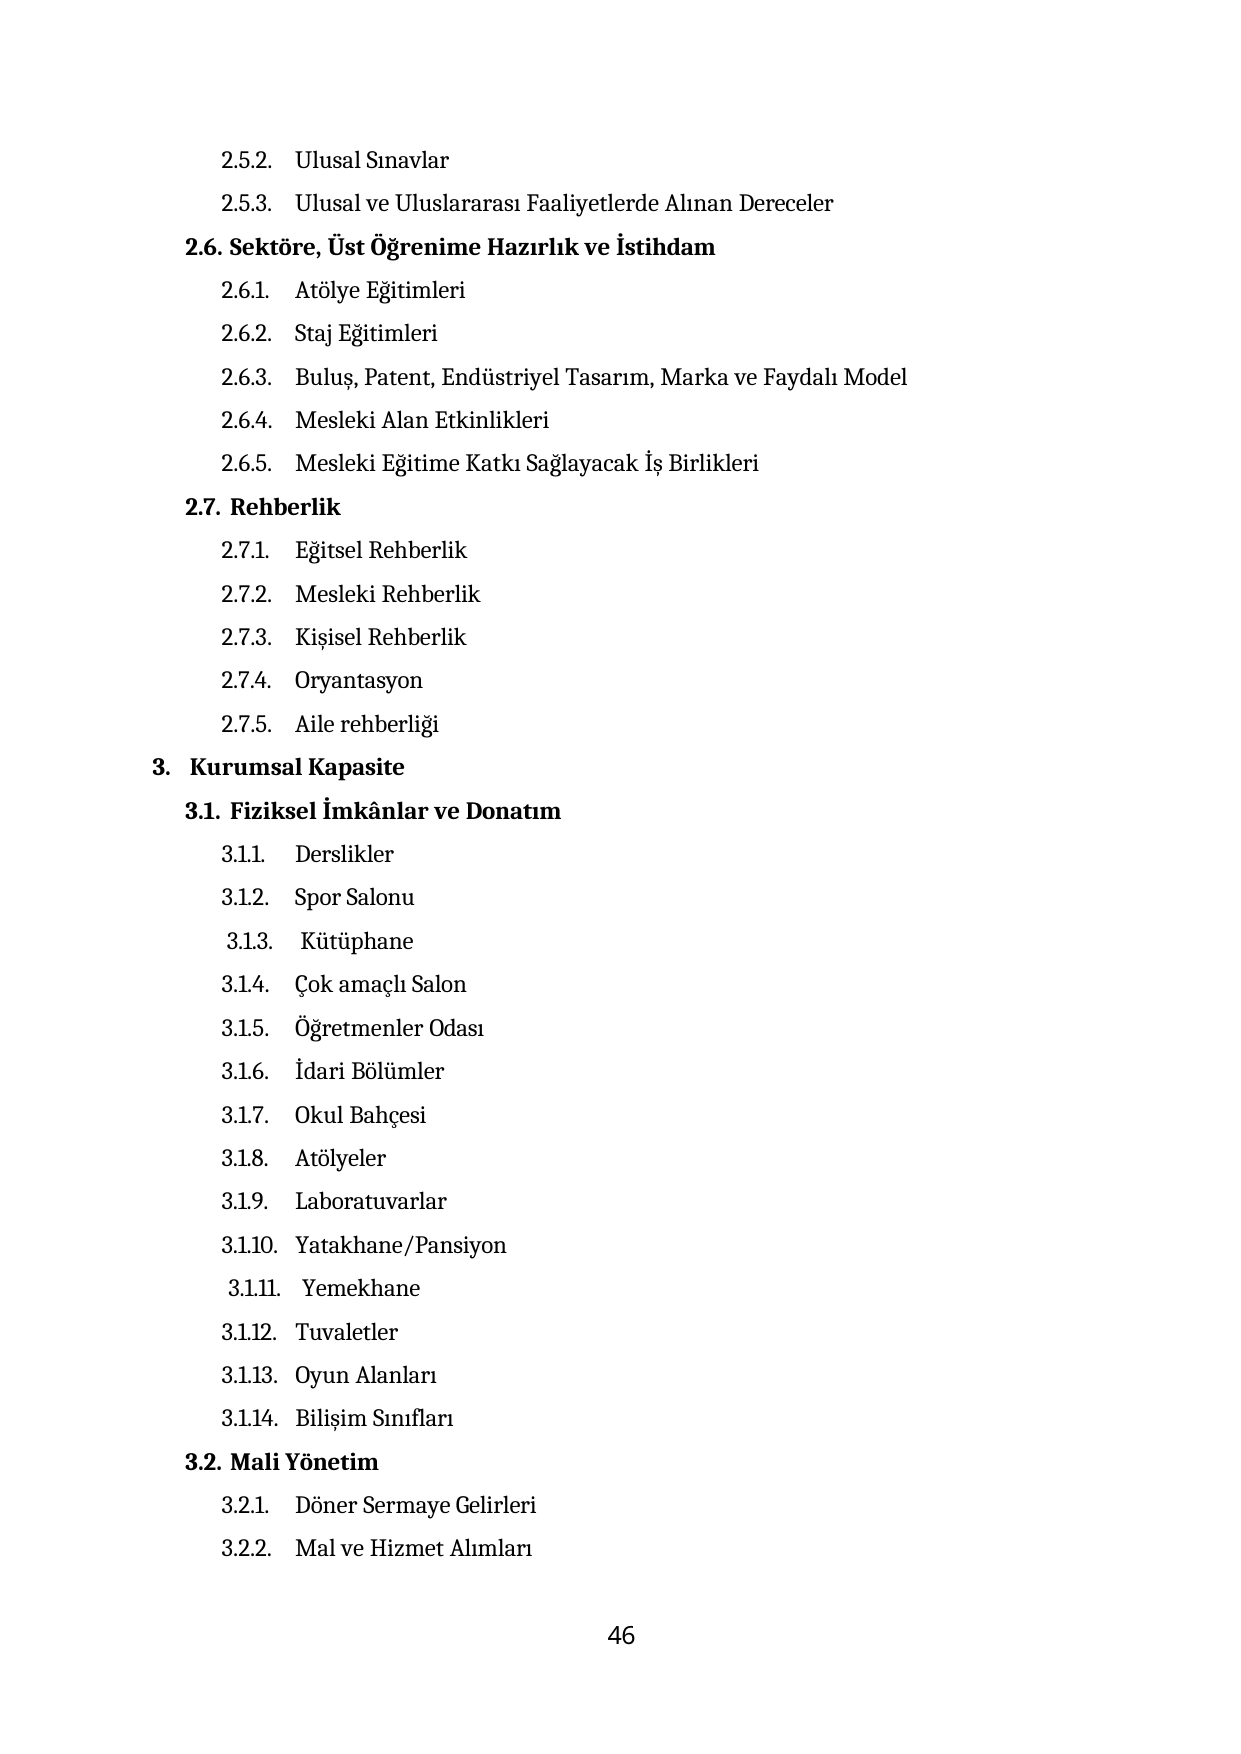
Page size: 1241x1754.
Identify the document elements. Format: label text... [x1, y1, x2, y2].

list Okul Bahçesi [221, 1101, 1198, 1129]
list Çok amaçlı Salon [221, 970, 1198, 999]
list Buluş, Patent, Endüstriyel Tasarım, Marka ve Faydalı Model [221, 362, 1198, 391]
list Yemekhane [48, 1274, 420, 1303]
list Ulusal Sınavlar [221, 146, 1198, 174]
list Laboratuvarlar [221, 1187, 1198, 1216]
list Derslikler [221, 840, 1198, 869]
list Mesleki Eğitime Katkı Sağlayacak İş Birlikleri [221, 449, 1198, 478]
list Kütüphane [48, 927, 413, 956]
list Kurumsal Kapasite [48, 753, 405, 782]
list Fiziksel İmkânlar ve Donatım [185, 797, 1198, 825]
list Mali Yönetim [185, 1447, 1198, 1476]
list Oryantasyon [221, 666, 1198, 695]
list Mesleki Rehberlik [221, 579, 1198, 608]
list Döner Sermaye Gelirleri [221, 1491, 1198, 1520]
list Mal ve Hizmet Alımları [221, 1534, 1198, 1563]
list Atölyeler [221, 1144, 1198, 1172]
list Spor Salonu [221, 883, 1198, 912]
list İdari Bölümler [221, 1057, 1198, 1086]
list Eğitsel Rehberlik [221, 536, 1198, 565]
list Mesleki Alan Etkinlikleri [221, 406, 1198, 435]
list Sektöre, Üst Öğrenime Hazırlık ve İstihdam [185, 232, 1198, 261]
list Staj Eğitimleri [221, 319, 1198, 348]
list Bilişim Sınıfları [221, 1404, 1198, 1433]
list Atölye Eğitimleri [221, 276, 1198, 304]
list Aile rehberliği [221, 710, 1198, 738]
list Ulusal ve Uluslararası Faaliyetlerde Alınan Dereceler [221, 189, 1198, 218]
list Oyun Alanları [221, 1361, 1198, 1390]
list Tuvaletler [221, 1317, 1198, 1346]
list Öğretmenler Odası [221, 1014, 1198, 1042]
list Yatakhane/Pansiyon [221, 1231, 1198, 1259]
list Kişisel Rehberlik [221, 623, 1198, 652]
list Rehberlik [185, 493, 1198, 522]
